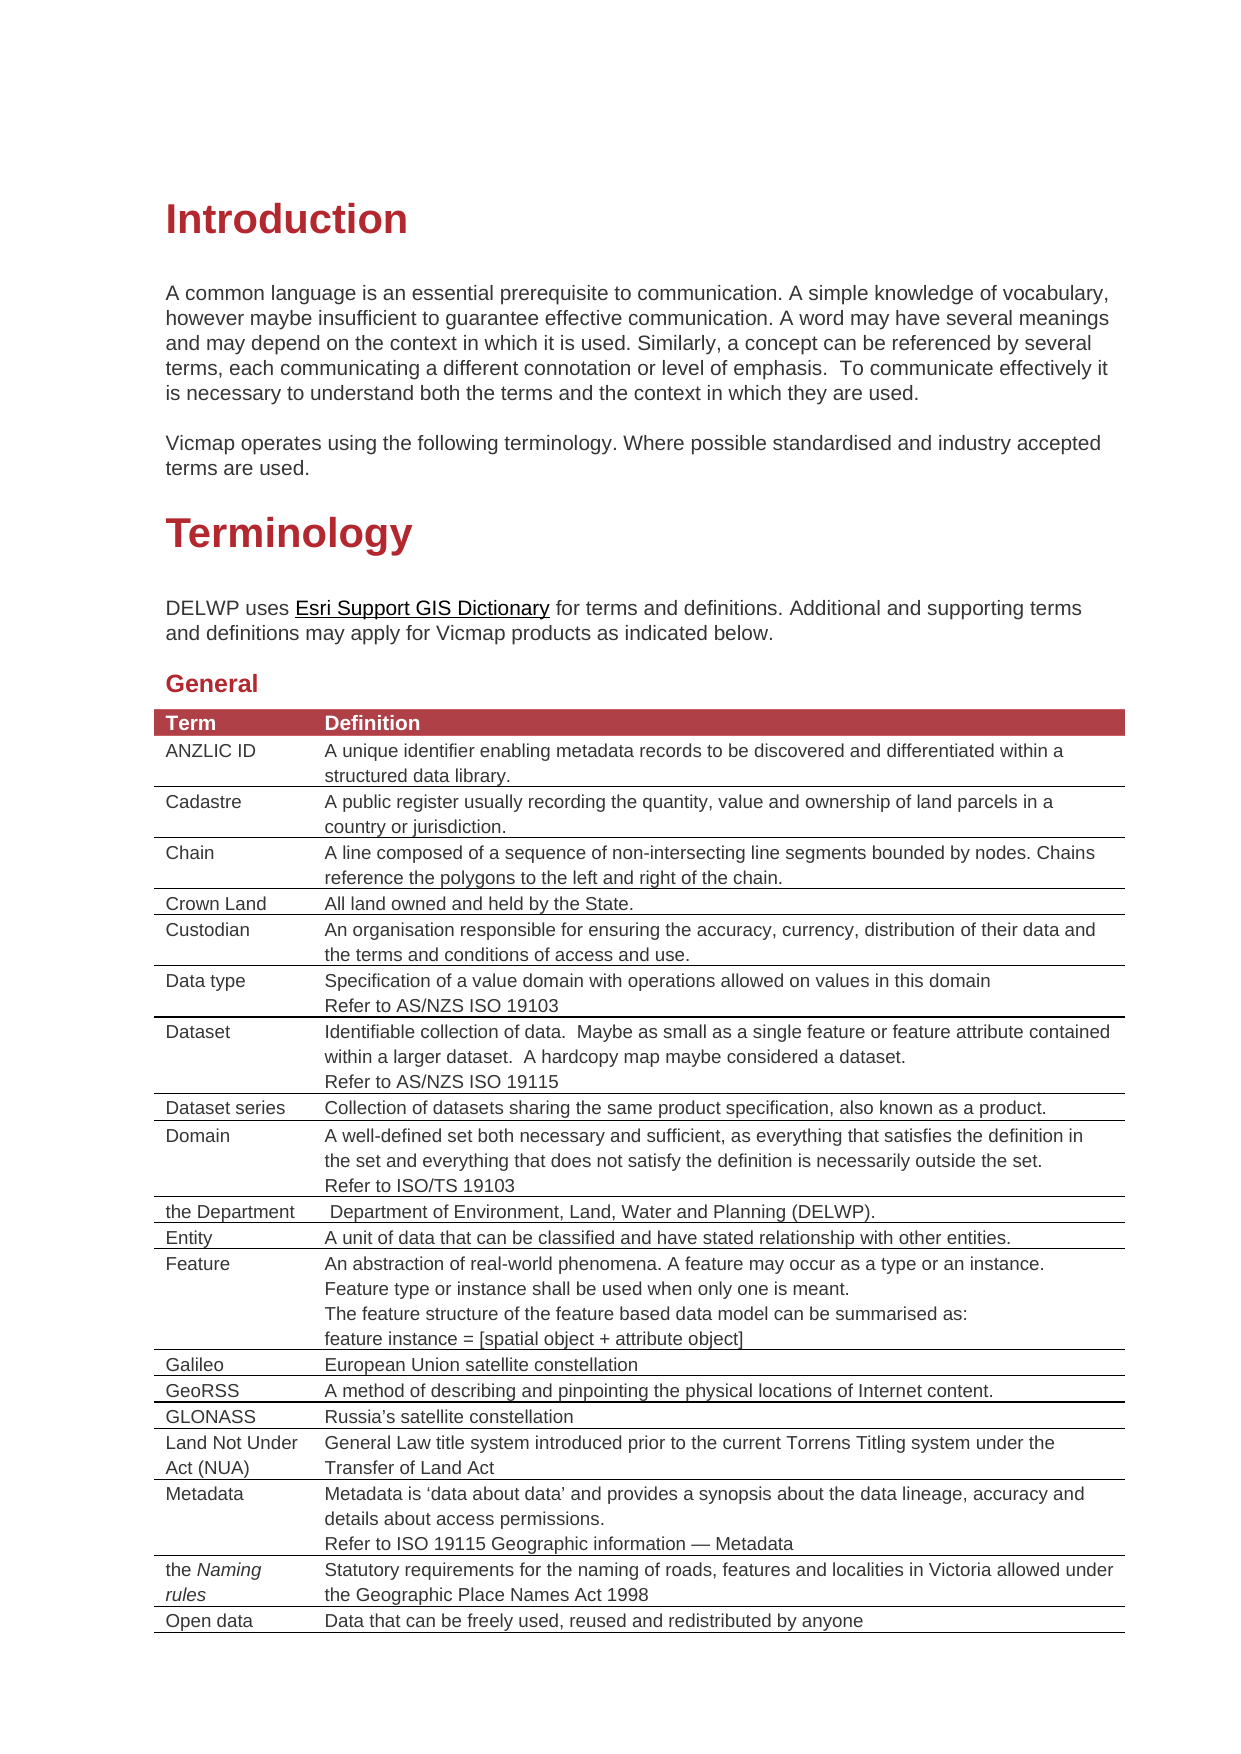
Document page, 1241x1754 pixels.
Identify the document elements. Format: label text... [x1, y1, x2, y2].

table_header Term [154, 710, 313, 735]
table_cell Crown Land [154, 889, 313, 914]
table_cell All land owned and held by the State. [313, 889, 1125, 914]
table_cell A unique identifier enabling metadata records to be discovered and differentiated within a structured data library. [313, 736, 1125, 786]
table_cell the Naming rules [154, 1556, 313, 1606]
table_cell Chain [154, 838, 313, 888]
table_cell A well-defined set both necessary and sufficient, as everything that satisfies the definition in the set and everything that does not satisfy the definition is necessarily outside the set. Refer to ISO/TS 19103 [313, 1121, 1125, 1196]
table_cell Identifiable collection of data. Maybe as small as a single feature or feature attribute contained within a larger dataset. A hardcopy map maybe considered a dataset. Refer to AS/NZS ISO 19115 [313, 1018, 1125, 1092]
text A common language is an essential prerequisite to communication. A simple knowledge of vocabulary, however maybe insufficient to guarantee effective communication. A word may have several meanings and may depend on the context in which it is used. Similarly, a concept can be referenced by several terms, each communicating a different connotation or level of emphasis. To communicate effectively it is necessary to understand both the terms and the context in which they are used. [165, 280, 1122, 405]
table_cell ANZLIC ID [154, 736, 313, 786]
table_cell A line composed of a sequence of non-intersecting line segments bounded by nodes. Chains reference the polygons to the left and right of the chain. [313, 838, 1125, 888]
table_cell the Department [154, 1197, 313, 1222]
table_cell Domain [154, 1121, 313, 1196]
table_cell Cadastre [154, 787, 313, 837]
table_cell European Union satellite constellation [313, 1350, 1125, 1375]
subtitle General [165, 669, 1122, 699]
table_cell Data that can be freely used, reused and redistributed by anyone [313, 1607, 1125, 1632]
subtitle Terminology [165, 511, 1122, 557]
table_cell Statutory requirements for the naming of roads, features and localities in Victoria allowed under the Geographic Place Names Act 1998 [313, 1556, 1125, 1606]
table_cell An abstraction of real-world phenomena. A feature may occur as a type or an instance. Feature type or instance shall be used when only one is meant. The feature structure of the feature based data model can be summarised as: feature instance = [spatial object + attribute object] [313, 1249, 1125, 1349]
table_cell Entity [154, 1223, 313, 1248]
table_cell An organisation responsible for ensuring the accuracy, currency, distribution of their data and the terms and conditions of access and use. [313, 915, 1125, 965]
table_cell Galileo [154, 1350, 313, 1375]
text Vicmap operates using the following terminology. Where possible standardised and industry accepted terms are used. [165, 430, 1122, 480]
table_cell Land Not Under Act (NUA) [154, 1429, 313, 1478]
table_cell Dataset series [154, 1094, 313, 1120]
table_cell General Law title system introduced prior to the current Torrens Titling system under the Transfer of Land Act [313, 1429, 1125, 1478]
table_cell Data type [154, 966, 313, 1016]
table_cell Collection of datasets sharing the same product specification, also known as a product. [313, 1094, 1125, 1120]
table_cell Russia’s satellite constellation [313, 1403, 1125, 1427]
table_cell A unit of data that can be classified and have stated relationship with other entities. [313, 1223, 1125, 1248]
table_cell Department of Environment, Land, Water and Planning (DELWP). [313, 1197, 1125, 1222]
table_cell A public register usually recording the quantity, value and ownership of land parcels in a country or jurisdiction. [313, 787, 1125, 837]
subtitle Introduction [165, 197, 1122, 242]
table_cell GLONASS [154, 1403, 313, 1427]
table_cell Specification of a value domain with operations allowed on values in this domain Refer to AS/NZS ISO 19103 [313, 966, 1125, 1016]
table_cell Dataset [154, 1018, 313, 1092]
table_cell Feature [154, 1249, 313, 1349]
table_cell A method of describing and pinpointing the physical locations of Internet content. [313, 1376, 1125, 1401]
table_cell Metadata [154, 1480, 313, 1554]
table_cell Custodian [154, 915, 313, 965]
table_cell Open data [154, 1607, 313, 1632]
text DELWP uses Esri Support GIS Dictionary for terms and definitions. Additional and supporting terms and definitions may apply for Vicmap products as indicated below. [165, 594, 1122, 644]
table_cell Metadata is ‘data about data’ and provides a synopsis about the data lineage, accuracy and details about access permissions. Refer to ISO 19115 Geographic information ― Metadata [313, 1480, 1125, 1554]
table_cell GeoRSS [154, 1376, 313, 1401]
table_header Definition [313, 710, 1125, 735]
